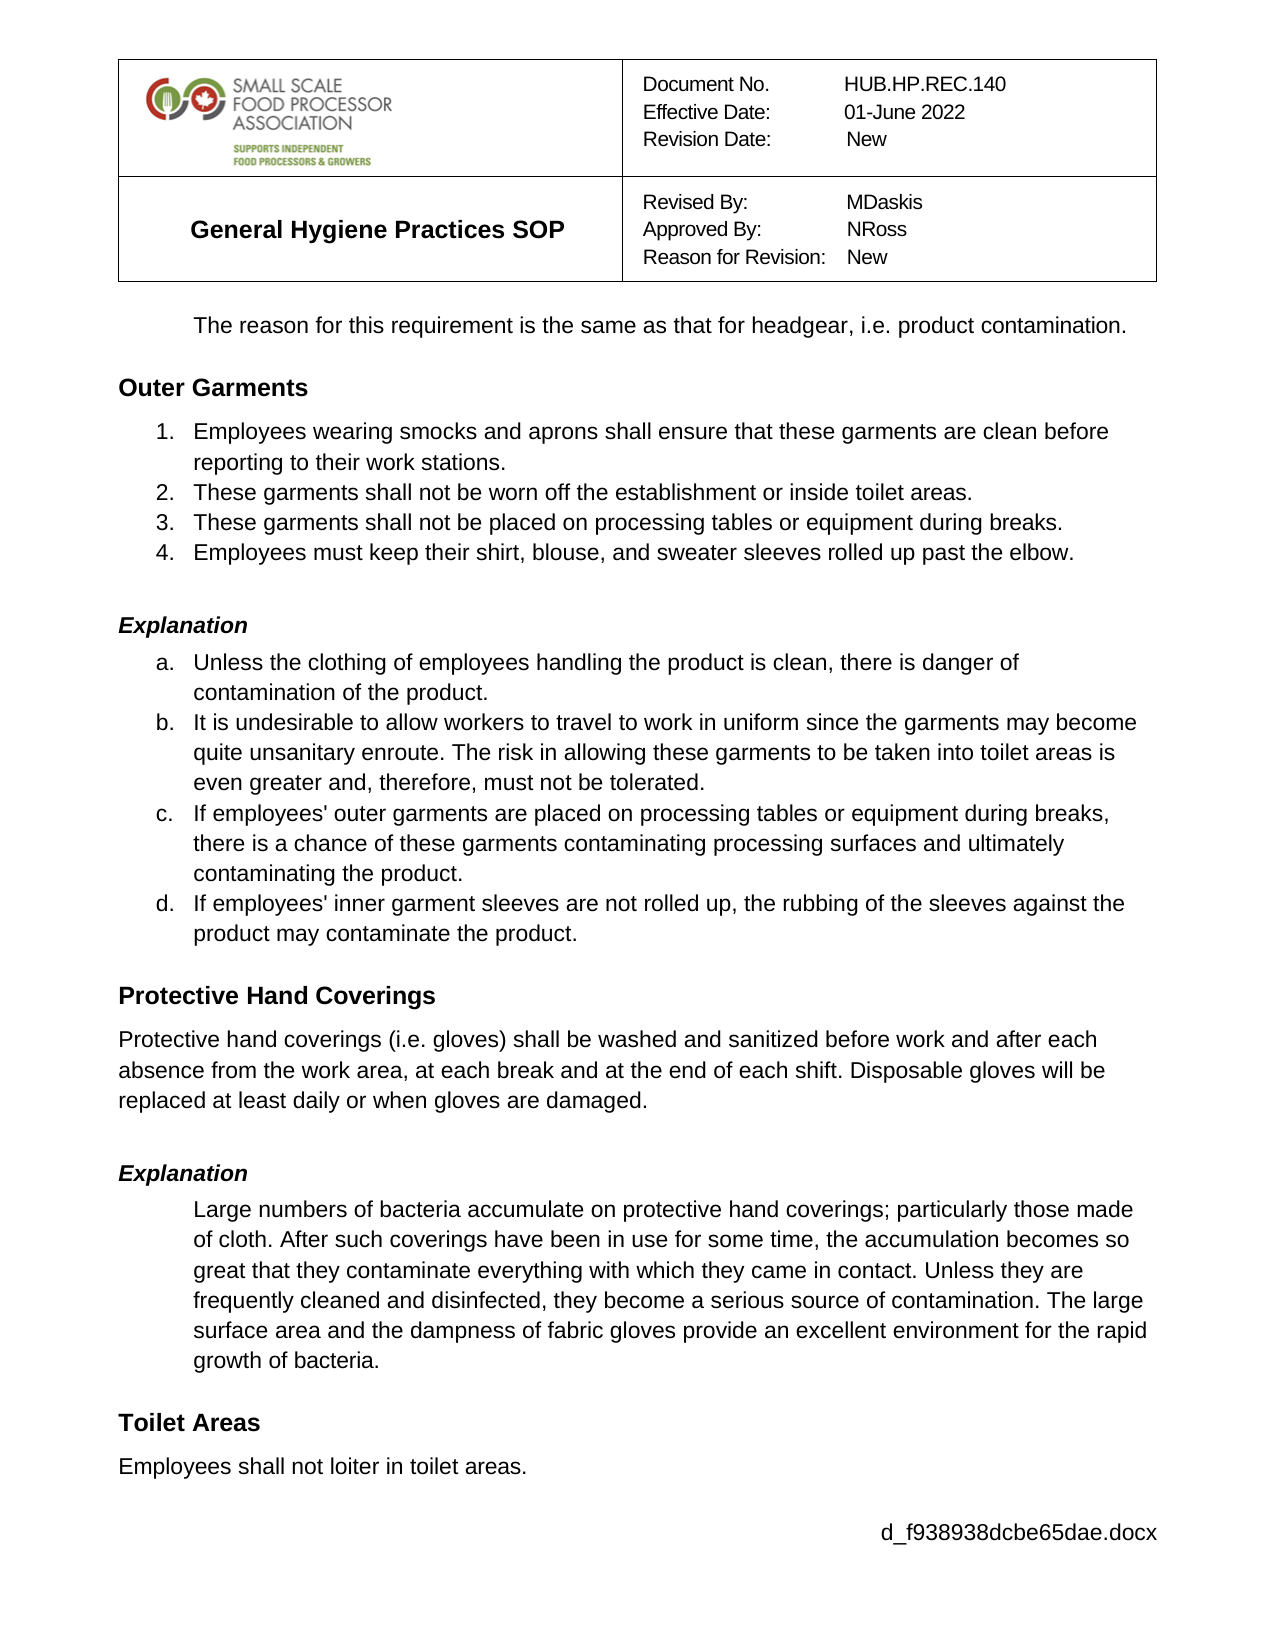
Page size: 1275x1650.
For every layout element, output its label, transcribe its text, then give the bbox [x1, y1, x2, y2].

list These garments shall not be worn off the establishment or inside toilet areas. [156, 479, 1157, 505]
list If employees' outer garments are placed on processing tables or equipment during breaks, there is a chance of these garments contaminating processing surfaces and ultimately contaminating the product. [156, 799, 1157, 886]
text Protective hand coverings (i.e. gloves) shall be washed and sanitized before work and after each absence from the work area, at each break and at the end of each shift. Disposable gloves will be replaced at least daily or when gloves are damaged. [118, 1026, 1157, 1113]
subtitle Toilet Areas [118, 1408, 1157, 1436]
text The reason for this requirement is the same as that for headgear, i.e. product contamination. [118, 312, 1157, 339]
text Large numbers of bacteria accumulate on protective hand coverings; particularly those made of cloth. After such coverings have been in use for some time, the accumulation becomes so great that they contaminate everything with which they came in contact. Unless they are frequently cleaned and disinfected, they become a serious source of contamination. The large surface area and the dampness of fabric gloves provide an excellent environment for the rapid growth of bacteria. [193, 1196, 1157, 1373]
list Employees must keep their shirt, blouse, and sweater sleeves rolled up past the elbow. [156, 539, 1157, 566]
list Employees wearing smocks and aprons shall ensure that these garments are clean before reporting to their work stations. [156, 418, 1157, 475]
list Unless the clothing of employees handling the product is clean, there is danger of contamination of the product. [156, 648, 1157, 705]
list If employees' inner garment sleeves are not rolled up, the rubbing of the sleeves against the product may contaminate the product. [156, 890, 1157, 947]
subtitle Outer Garments [118, 373, 1157, 402]
text Employees shall not loiter in toilet areas. [118, 1453, 1157, 1479]
list These garments shall not be placed on processing tables or equipment during breaks. [156, 509, 1157, 535]
subtitle Explanation [118, 1160, 1157, 1186]
picture [144, 76, 393, 167]
subtitle Protective Hand Coverings [118, 981, 1157, 1009]
subtitle Explanation [118, 612, 1157, 638]
list It is undesirable to allow workers to travel to work in uniform since the garments may become quite unsanitary enroute. The risk in allowing these garments to be taken into toilet areas is even greater and, therefore, must not be tolerated. [156, 709, 1157, 796]
